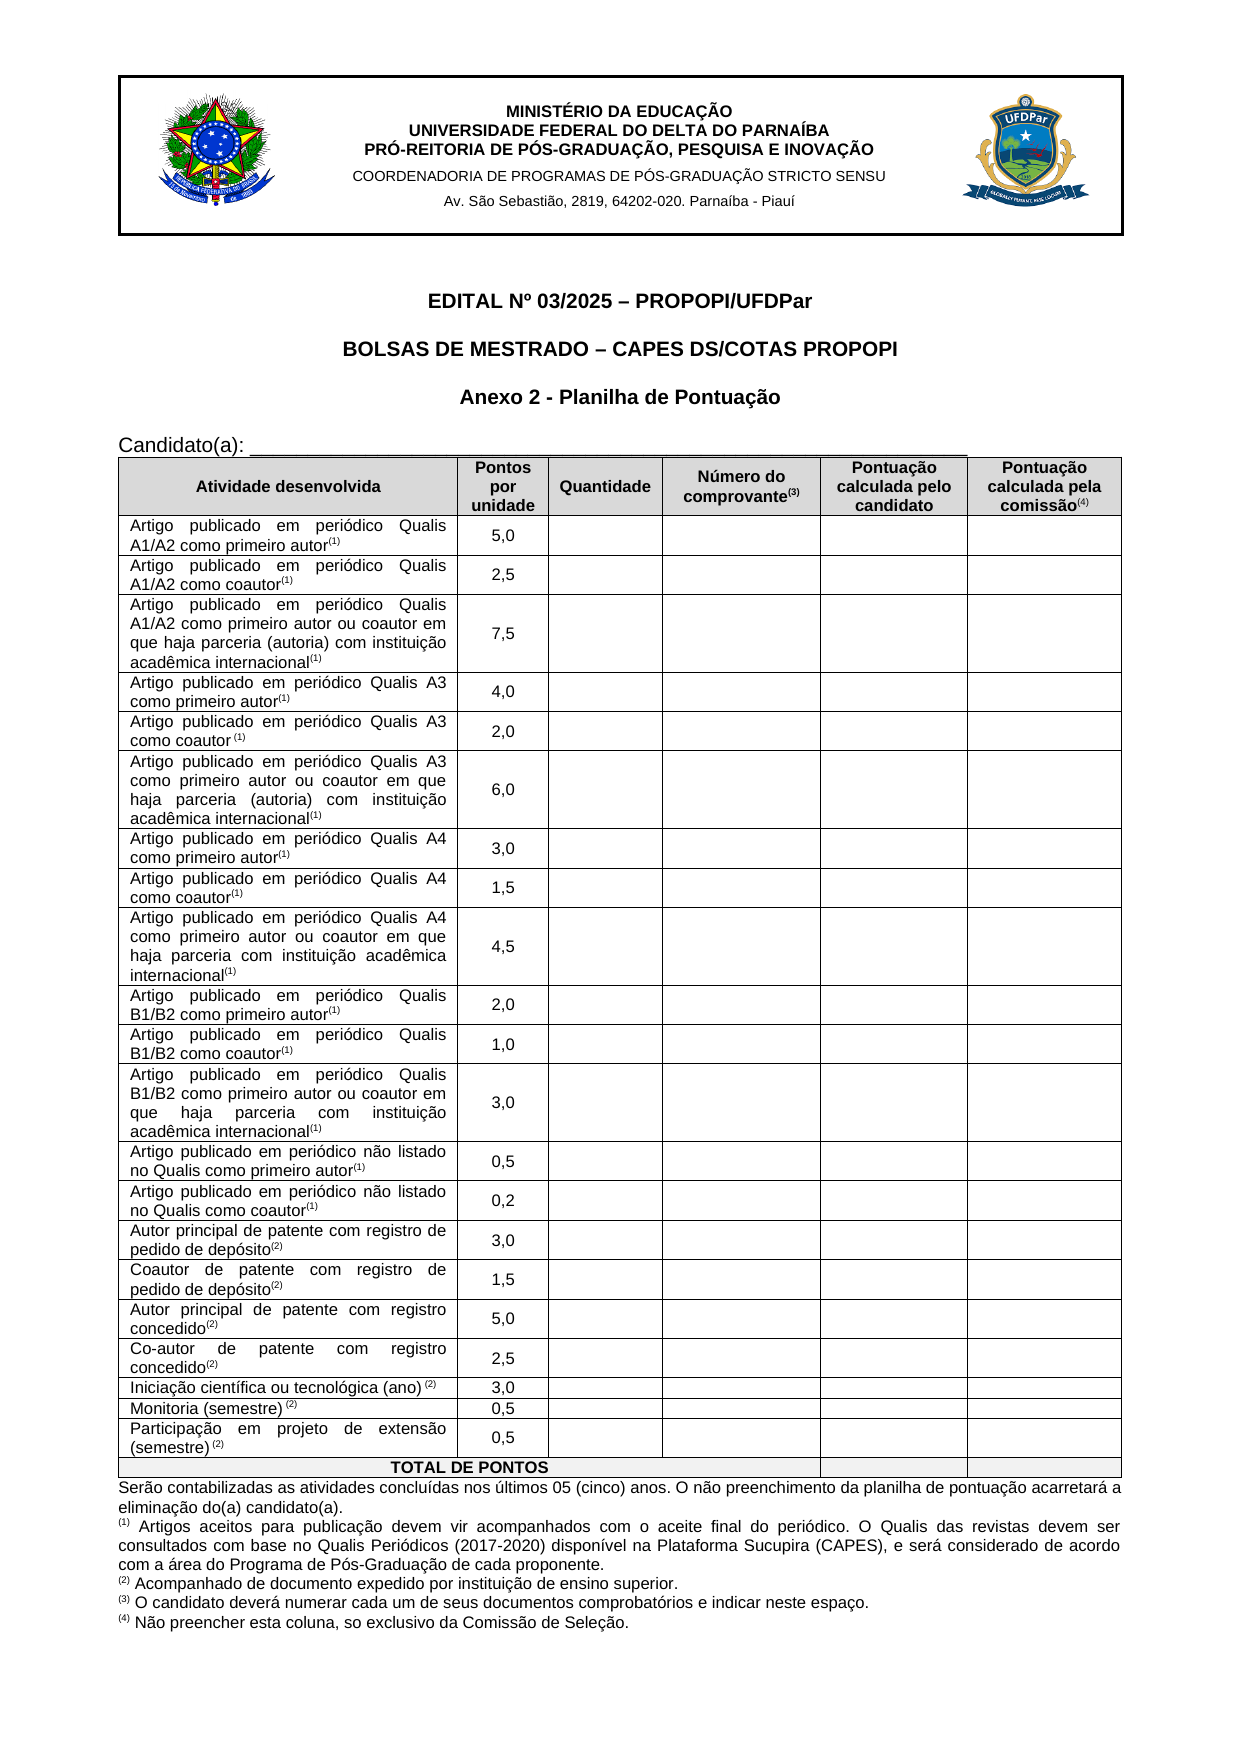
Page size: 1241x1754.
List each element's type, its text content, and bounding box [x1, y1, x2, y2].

table_cell [549, 516, 662, 554]
table_cell [549, 1064, 662, 1141]
table_cell Artigo publicado em periódico não listado no Qualis como coautor(1) [119, 1181, 457, 1220]
table_cell [821, 986, 967, 1024]
table_header Quantidade [549, 458, 662, 515]
table_cell 4,0 [458, 673, 548, 711]
table_header Número do comprovante(3) [663, 458, 820, 515]
table_cell [968, 556, 1121, 594]
table_cell [663, 1339, 820, 1377]
table_cell [549, 1339, 662, 1377]
table_cell Artigo publicado em periódico Qualis B1/B2 como primeiro autor(1) [119, 986, 457, 1024]
table_cell [821, 1181, 967, 1220]
table_cell [549, 712, 662, 750]
table_cell [821, 829, 967, 867]
table_cell [549, 1300, 662, 1338]
table_cell Artigo publicado em periódico Qualis A4 como primeiro autor ou coautor em que haja parceria com instituição acadêmica internacional(1) [119, 908, 457, 984]
table_cell 2,5 [458, 1339, 548, 1377]
table_cell [549, 556, 662, 594]
table_cell [968, 751, 1121, 828]
text (2) Acompanhado de documento expedido por instituição de ensino superior. [118, 1574, 1122, 1593]
table_cell TOTAL DE PONTOS [119, 1458, 820, 1477]
text (3) O candidato deverá numerar cada um de seus documentos comprobatórios e indicar neste espaço. [118, 1593, 1122, 1612]
table_cell [968, 516, 1121, 554]
table_cell [549, 673, 662, 711]
table_cell [549, 829, 662, 867]
table_cell Artigo publicado em periódico Qualis A3 como coautor (1) [119, 712, 457, 750]
text (1) Artigos aceitos para publicação devem vir acompanhados com o aceite final do periódico. O Qualis das revistas devem ser consultados com base no Qualis Periódicos (2017-2020) disponível na Plataforma Sucupira (CAPES), e será considerado de acordo com a área do Programa de Pós-Graduação de cada proponente. [118, 1517, 1122, 1574]
picture [152, 90, 278, 208]
table_cell Artigo publicado em periódico Qualis B1/B2 como coautor(1) [119, 1025, 457, 1063]
table_cell [663, 1378, 820, 1397]
table_cell 3,0 [458, 1378, 548, 1397]
table_cell [821, 712, 967, 750]
table_cell 7,5 [458, 595, 548, 672]
table_cell [968, 1458, 1121, 1477]
table_cell [968, 829, 1121, 867]
table_cell [821, 751, 967, 828]
table_cell Artigo publicado em periódico não listado no Qualis como primeiro autor(1) [119, 1142, 457, 1180]
table_cell [821, 1458, 967, 1477]
table_cell 3,0 [458, 1221, 548, 1259]
table_header Atividade desenvolvida [119, 458, 457, 515]
table_cell 4,5 [458, 908, 548, 984]
text Serão contabilizadas as atividades concluídas nos últimos 05 (cinco) anos. O não preenchimento da planilha de pontuação acarretará a eliminação do(a) candidato(a). [118, 1478, 1122, 1517]
table_cell [968, 712, 1121, 750]
table_cell [821, 1339, 967, 1377]
table_cell [968, 1221, 1121, 1259]
table_cell [821, 1221, 967, 1259]
table_cell [821, 1025, 967, 1063]
table_cell Artigo publicado em periódico Qualis A4 como primeiro autor(1) [119, 829, 457, 867]
table_cell Artigo publicado em periódico Qualis A3 como primeiro autor ou coautor em que haja parceria (autoria) com instituição acadêmica internacional(1) [119, 751, 457, 828]
table_cell [821, 1300, 967, 1338]
table_cell [663, 1399, 820, 1418]
table_cell [663, 1300, 820, 1338]
table_cell [663, 869, 820, 907]
table_cell 5,0 [458, 516, 548, 554]
table_cell [663, 751, 820, 828]
table_cell [663, 516, 820, 554]
table_cell [821, 1142, 967, 1180]
table_cell 2,5 [458, 556, 548, 594]
table_cell 1,5 [458, 1260, 548, 1298]
table_cell [821, 908, 967, 984]
table_cell [549, 1399, 662, 1418]
table_cell [549, 1260, 662, 1298]
table_cell Artigo publicado em periódico Qualis A4 como coautor(1) [119, 869, 457, 907]
table_cell [968, 1025, 1121, 1063]
table_cell [663, 712, 820, 750]
table_cell [968, 1419, 1121, 1457]
table_cell [968, 1064, 1121, 1141]
table_cell [549, 1025, 662, 1063]
table_cell [821, 1399, 967, 1418]
table_cell [549, 1419, 662, 1457]
table_cell [821, 1260, 967, 1298]
table_cell 0,2 [458, 1181, 548, 1220]
table_cell 1,0 [458, 1025, 548, 1063]
text (4) Não preencher esta coluna, so exclusivo da Comissão de Seleção. [118, 1612, 1122, 1632]
table_cell [968, 908, 1121, 984]
table_cell [663, 1419, 820, 1457]
table_cell Artigo publicado em periódico Qualis A1/A2 como coautor(1) [119, 556, 457, 594]
table_cell [663, 986, 820, 1024]
table_cell [968, 986, 1121, 1024]
table_cell [549, 986, 662, 1024]
table_cell Monitoria (semestre) (2) [119, 1399, 457, 1418]
table_cell [549, 1378, 662, 1397]
table_cell [549, 595, 662, 672]
table_cell [663, 595, 820, 672]
table_cell 3,0 [458, 1064, 548, 1141]
table_cell [821, 673, 967, 711]
table_cell [968, 1260, 1121, 1298]
text EDITAL Nº 03/2025 – PROPOPI/UFDPar [118, 289, 1122, 313]
table_cell [549, 1181, 662, 1220]
table_cell [549, 908, 662, 984]
table_cell Autor principal de patente com registro concedido(2) [119, 1300, 457, 1338]
table_cell [968, 1142, 1121, 1180]
table_cell 3,0 [458, 829, 548, 867]
table_cell [968, 1399, 1121, 1418]
table_cell [549, 751, 662, 828]
table_cell [968, 869, 1121, 907]
table_cell 2,0 [458, 712, 548, 750]
table_cell [663, 1064, 820, 1141]
table_cell [821, 516, 967, 554]
table_cell 0,5 [458, 1419, 548, 1457]
table_cell [663, 1181, 820, 1220]
table_cell [549, 869, 662, 907]
table_cell [821, 1378, 967, 1397]
table_cell [821, 869, 967, 907]
table_cell 6,0 [458, 751, 548, 828]
table_cell [663, 908, 820, 984]
table_cell 0,5 [458, 1142, 548, 1180]
table_cell [968, 1339, 1121, 1377]
table_cell 5,0 [458, 1300, 548, 1338]
table_cell Artigo publicado em periódico Qualis A1/A2 como primeiro autor ou coautor em que haja parceria (autoria) com instituição acadêmica internacional(1) [119, 595, 457, 672]
table_cell [821, 1419, 967, 1457]
table_cell [821, 595, 967, 672]
table_cell [821, 1064, 967, 1141]
picture [959, 90, 1091, 208]
table_cell [663, 1142, 820, 1180]
table_cell [968, 1300, 1121, 1338]
text BOLSAS DE MESTRADO – CAPES DS/COTAS PROPOPI [118, 337, 1122, 361]
table_cell [663, 556, 820, 594]
table_cell [968, 1181, 1121, 1220]
table_cell Coautor de patente com registro de pedido de depósito(2) [119, 1260, 457, 1298]
table_cell [549, 1221, 662, 1259]
table_cell [663, 1260, 820, 1298]
table_cell [663, 1221, 820, 1259]
table_cell [549, 1142, 662, 1180]
table_cell [968, 673, 1121, 711]
table_cell [821, 556, 967, 594]
table_cell Artigo publicado em periódico Qualis A3 como primeiro autor(1) [119, 673, 457, 711]
table_cell Co-autor de patente com registro concedido(2) [119, 1339, 457, 1377]
text Anexo 2 - Planilha de Pontuação [118, 385, 1122, 409]
table_header Pontuação calculada pela comissão(4) [968, 458, 1121, 515]
table_cell Artigo publicado em periódico Qualis A1/A2 como primeiro autor(1) [119, 516, 457, 554]
table_cell Participação em projeto de extensão (semestre) (2) [119, 1419, 457, 1457]
table_cell [968, 595, 1121, 672]
table_cell [663, 829, 820, 867]
table_cell [663, 673, 820, 711]
table_cell 2,0 [458, 986, 548, 1024]
table_cell 0,5 [458, 1399, 548, 1418]
text Candidato(a): ______________________________________________________________ [118, 433, 1122, 457]
table_cell Autor principal de patente com registro de pedido de depósito(2) [119, 1221, 457, 1259]
table_cell Artigo publicado em periódico Qualis B1/B2 como primeiro autor ou coautor em que haja parceria com instituição acadêmica internacional(1) [119, 1064, 457, 1141]
table_header Pontos por unidade [458, 458, 548, 515]
table_cell Iniciação científica ou tecnológica (ano) (2) [119, 1378, 457, 1397]
table_cell [968, 1378, 1121, 1397]
table_header Pontuação calculada pelo candidato [821, 458, 967, 515]
table_cell [663, 1025, 820, 1063]
table_cell 1,5 [458, 869, 548, 907]
